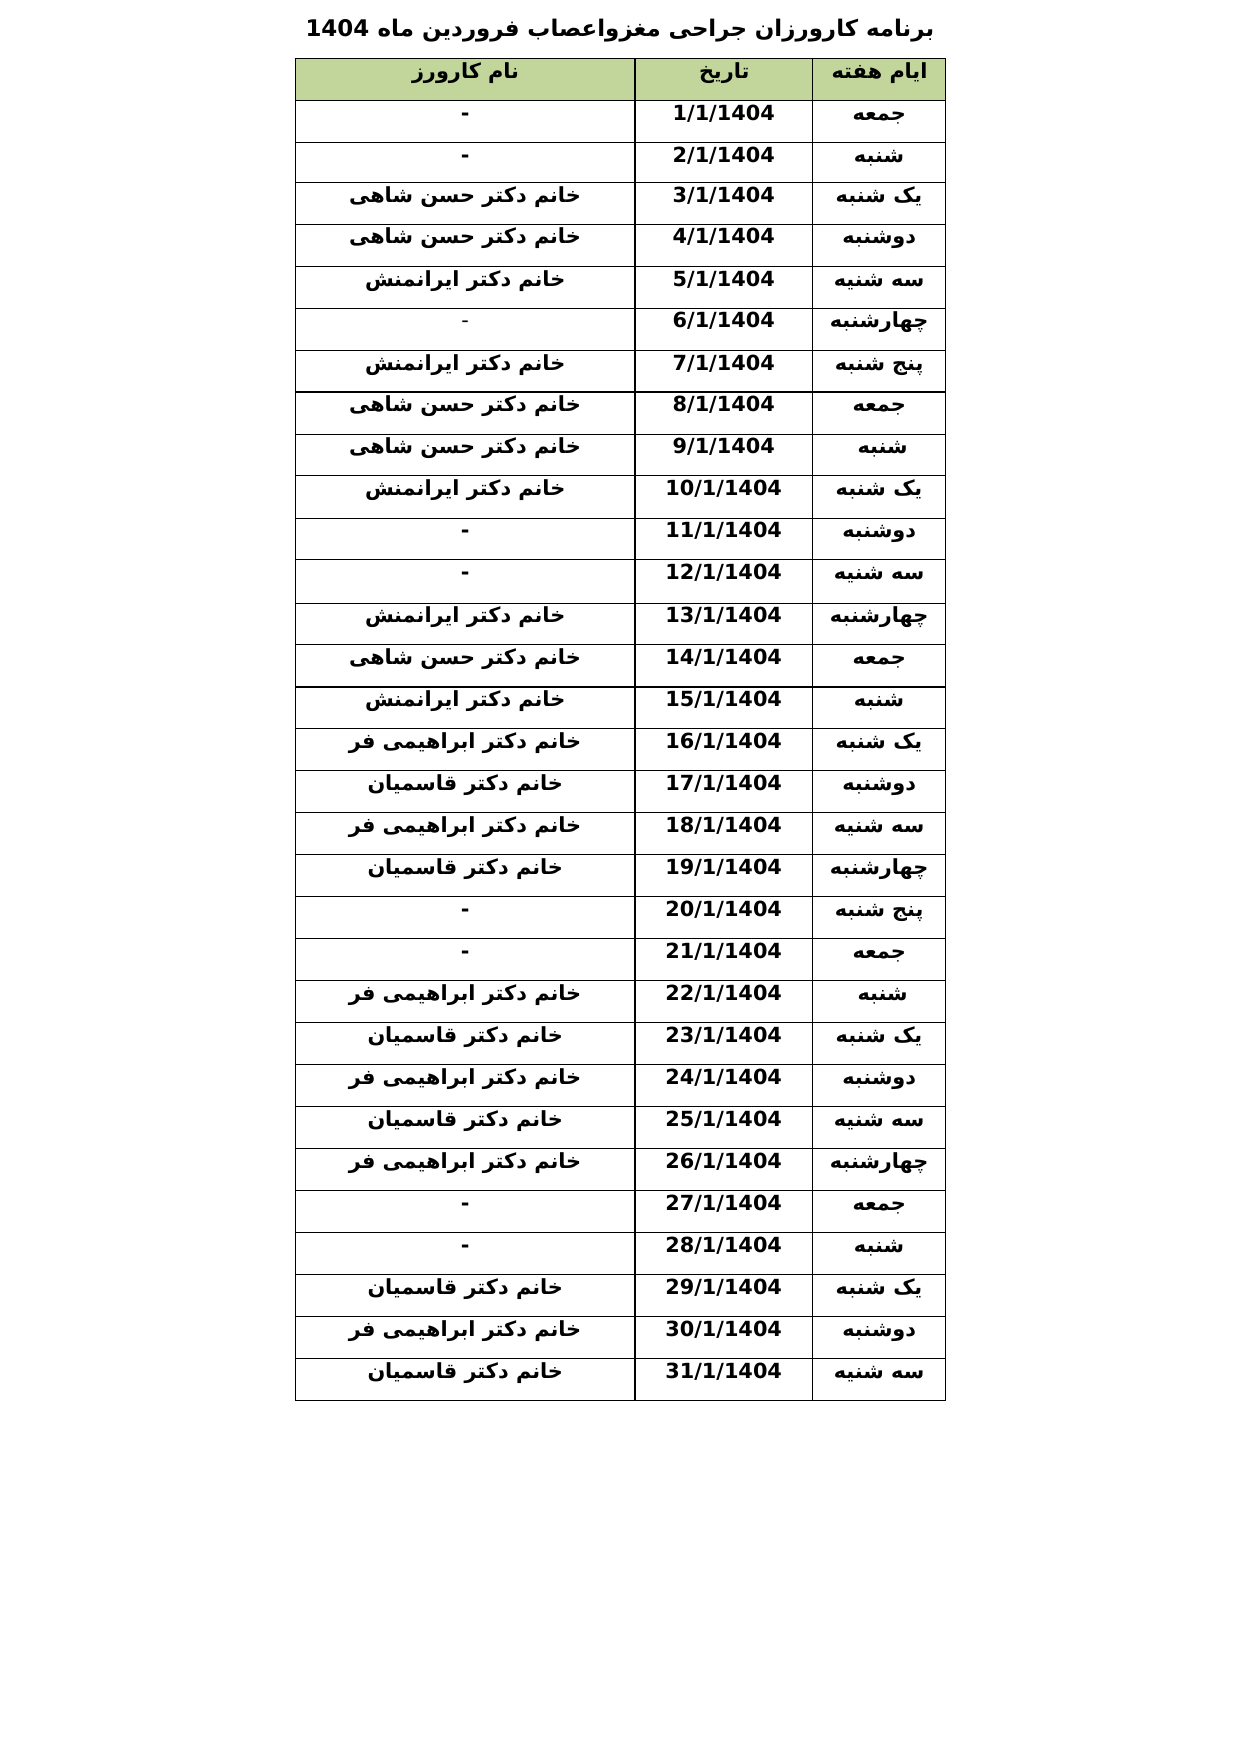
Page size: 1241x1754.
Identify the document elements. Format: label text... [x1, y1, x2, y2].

table_cell خانم دکتر حسن شاهی [296, 183, 634, 223]
table_cell خانم دکتر ابراهیمی فر [296, 813, 634, 854]
table_cell 3/1/1404 [636, 183, 812, 223]
table_cell خانم دکتر ایرانمنش [296, 267, 634, 307]
table_cell 24/1/1404 [636, 1065, 812, 1106]
table_cell جمعه [813, 1191, 945, 1232]
table_cell 21/1/1404 [636, 939, 812, 980]
table_cell خانم دکتر ایرانمنش [296, 351, 634, 391]
table_cell 4/1/1404 [636, 225, 812, 266]
table_cell خانم دکتر حسن شاهی [296, 435, 634, 475]
table_cell یک شنبه [813, 183, 945, 223]
table_cell 12/1/1404 [636, 560, 812, 602]
table_cell جمعه [813, 645, 945, 686]
table_cell یک شنبه [813, 729, 945, 770]
table_cell 30/1/1404 [636, 1317, 812, 1358]
text برنامه کارورزان جراحی مغزواعصاب فروردین ماه 1404 [150, 15, 1090, 41]
table_header ایام هفته [813, 59, 945, 100]
table_cell 31/1/1404 [636, 1359, 812, 1400]
table_cell دوشنبه [813, 1065, 945, 1106]
table_cell 19/1/1404 [636, 855, 812, 896]
table_cell پنج شنبه [813, 351, 945, 391]
table_header نام کارورز [296, 59, 634, 100]
table_cell خانم دکتر ابراهیمی فر [296, 1149, 634, 1190]
table_cell 22/1/1404 [636, 981, 812, 1022]
table_header تاریخ [636, 59, 812, 100]
table_cell 6/1/1404 [636, 309, 812, 349]
table_cell 2/1/1404 [636, 143, 812, 182]
table_cell جمعه [813, 101, 945, 142]
table_cell جمعه [813, 939, 945, 980]
table_cell یک شنبه [813, 1023, 945, 1064]
table_cell خانم دکتر قاسمیان [296, 771, 634, 812]
table_cell خانم دکتر قاسمیان [296, 1023, 634, 1064]
table_cell - [296, 309, 634, 349]
table_cell 9/1/1404 [636, 435, 812, 475]
table_cell - [296, 101, 634, 142]
table_cell سه شنیه [813, 267, 945, 307]
table_cell شنبه [813, 143, 945, 182]
table_cell 28/1/1404 [636, 1233, 812, 1274]
table_cell خانم دکتر ایرانمنش [296, 476, 634, 517]
table_cell 25/1/1404 [636, 1107, 812, 1148]
table_cell 27/1/1404 [636, 1191, 812, 1232]
table_cell خانم دکتر قاسمیان [296, 1359, 634, 1400]
table_cell چهارشنبه [813, 1149, 945, 1190]
table_cell - [296, 143, 634, 182]
table_cell - [296, 1233, 634, 1274]
table_cell یک شنبه [813, 1275, 945, 1316]
table_cell خانم دکتر حسن شاهی [296, 393, 634, 433]
table_cell خانم دکتر ابراهیمی فر [296, 1065, 634, 1106]
table_cell خانم دکتر ایرانمنش [296, 604, 634, 644]
table_cell 16/1/1404 [636, 729, 812, 770]
table_cell خانم دکتر قاسمیان [296, 1275, 634, 1316]
table_cell دوشنبه [813, 1317, 945, 1358]
table_cell خانم دکتر ابراهیمی فر [296, 981, 634, 1022]
table_cell چهارشنبه [813, 604, 945, 644]
table_cell خانم دکتر قاسمیان [296, 855, 634, 896]
table_cell دوشنبه [813, 771, 945, 812]
table_cell سه شنیه [813, 813, 945, 854]
table_cell یک شنبه [813, 476, 945, 517]
table_cell سه شنیه [813, 1107, 945, 1148]
table_cell چهارشنبه [813, 855, 945, 896]
table_cell 11/1/1404 [636, 519, 812, 559]
table_cell خانم دکتر ابراهیمی فر [296, 1317, 634, 1358]
table_cell شنبه [813, 435, 945, 475]
table_cell سه شنیه [813, 560, 945, 602]
table_cell 18/1/1404 [636, 813, 812, 854]
table_cell 5/1/1404 [636, 267, 812, 307]
table_cell 1/1/1404 [636, 101, 812, 142]
table_cell شنبه [813, 981, 945, 1022]
table_cell شنبه [813, 688, 945, 728]
table_cell - [296, 897, 634, 938]
table_cell سه شنیه [813, 1359, 945, 1400]
table_cell شنبه [813, 1233, 945, 1274]
table_cell دوشنبه [813, 225, 945, 266]
table_cell 23/1/1404 [636, 1023, 812, 1064]
table_cell خانم دکتر قاسمیان [296, 1107, 634, 1148]
table_cell جمعه [813, 393, 945, 433]
table_cell خانم دکتر حسن شاهی [296, 225, 634, 266]
table_cell دوشنبه [813, 519, 945, 559]
table_cell 8/1/1404 [636, 393, 812, 433]
table_cell - [296, 939, 634, 980]
table_cell 20/1/1404 [636, 897, 812, 938]
table_cell خانم دکتر ایرانمنش [296, 688, 634, 728]
table_cell 7/1/1404 [636, 351, 812, 391]
table_cell 14/1/1404 [636, 645, 812, 686]
table_cell 13/1/1404 [636, 604, 812, 644]
table_cell 15/1/1404 [636, 688, 812, 728]
table_cell - [296, 1191, 634, 1232]
table_cell - [296, 560, 634, 602]
table_cell خانم دکتر ابراهیمی فر [296, 729, 634, 770]
table_cell چهارشنبه [813, 309, 945, 349]
table_cell 10/1/1404 [636, 476, 812, 517]
table_cell پنج شنبه [813, 897, 945, 938]
table_cell - [296, 519, 634, 559]
table_cell 17/1/1404 [636, 771, 812, 812]
table_cell 29/1/1404 [636, 1275, 812, 1316]
table_cell 26/1/1404 [636, 1149, 812, 1190]
table_cell خانم دکتر حسن شاهی [296, 645, 634, 686]
